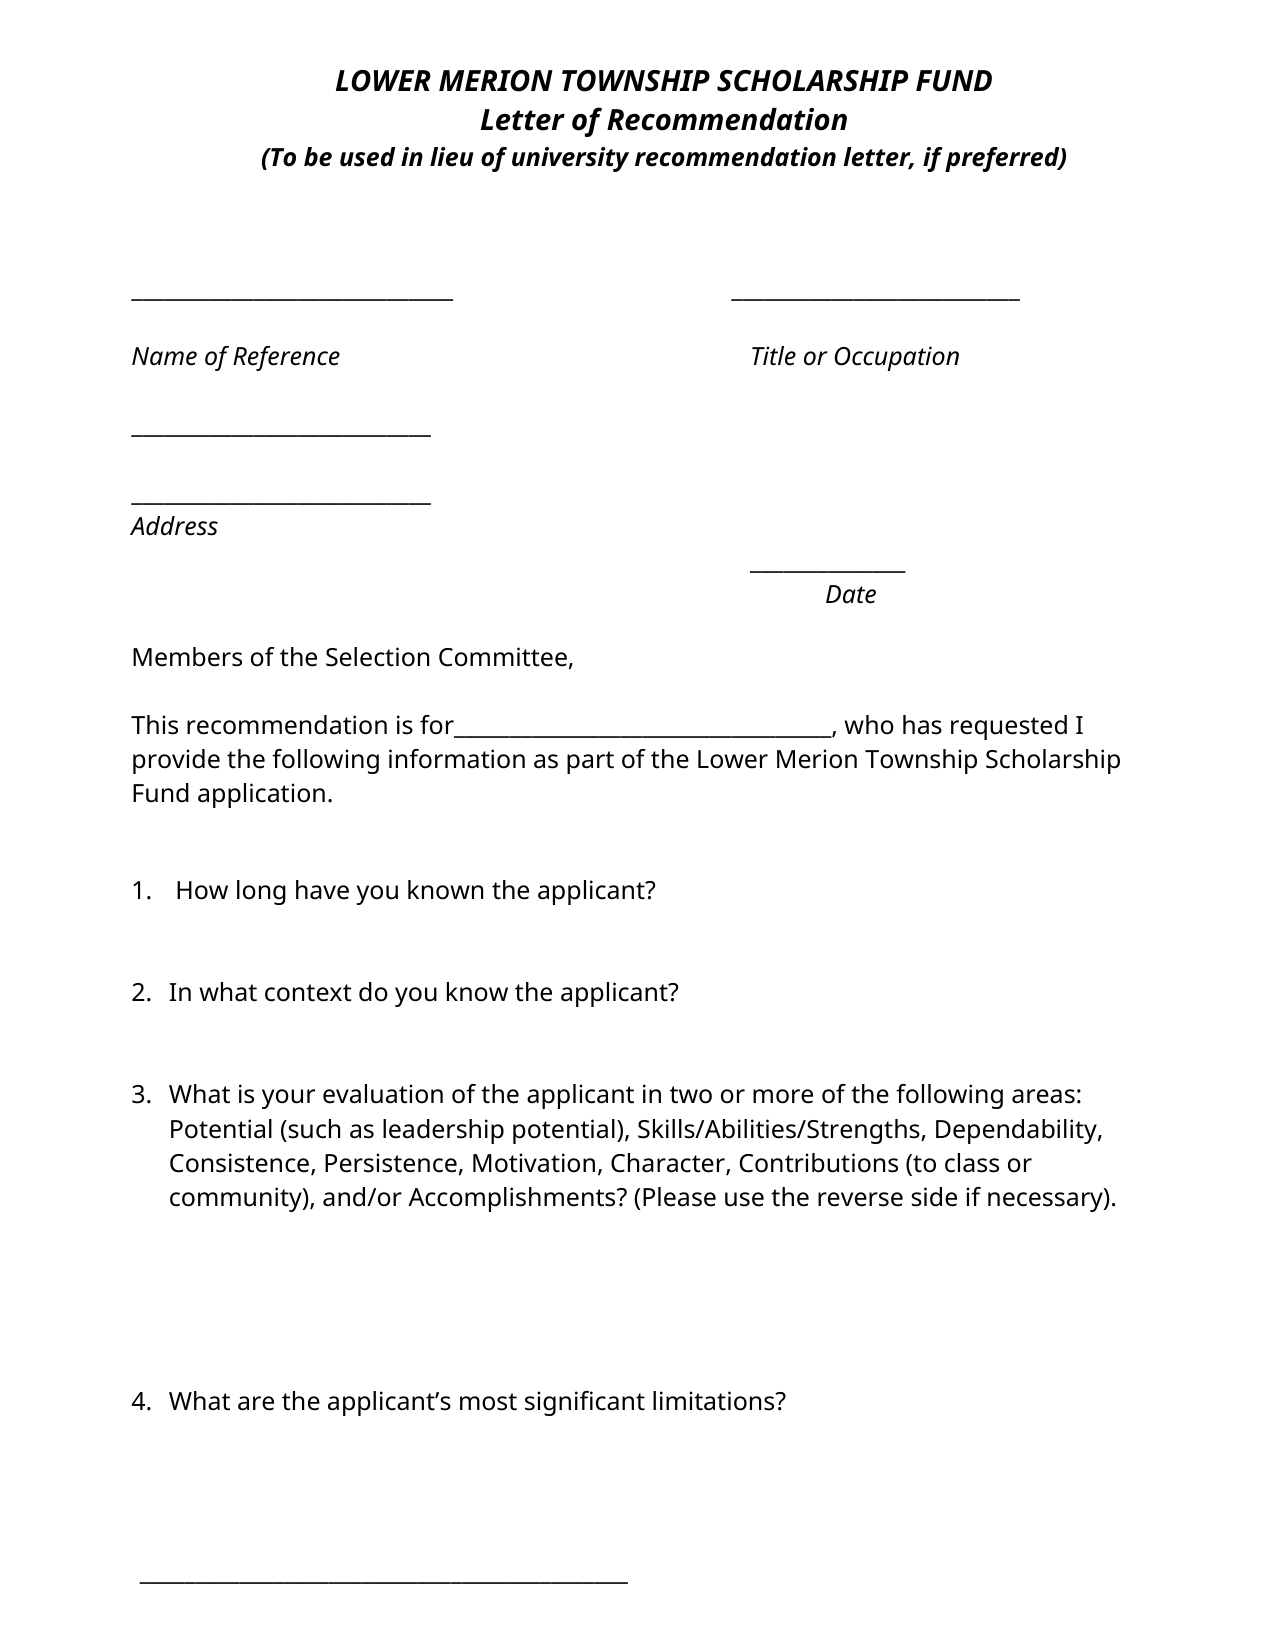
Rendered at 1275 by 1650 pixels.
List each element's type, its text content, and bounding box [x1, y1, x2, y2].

text LOWER MERION TOWNSHIP SCHOLARSHIP FUND [131, 60, 1200, 100]
text Address [131, 509, 1200, 543]
list In what context do you know the applicant? [131, 975, 1200, 1009]
text ___________________________ [131, 407, 1200, 441]
text ______________ [75, 543, 1200, 577]
text _____________________________ __________________________ [131, 270, 1200, 304]
text Members of the Selection Committee, [131, 640, 1200, 674]
list How long have you known the applicant? [131, 873, 1200, 907]
text (To be used in lieu of university recommendation letter, if preferred) [131, 139, 1200, 173]
text ____________________________________________ [75, 1554, 1200, 1588]
list What is your evaluation of the applicant in two or more of the following areas: Potential (such as leadership potential), Skills/Abilities/Strengths, Dependability, Consistence, Persistence, Motivation, Character, Contributions (to class or community), and/or Accomplishments? (Please use the reverse side if necessary). [131, 1077, 1162, 1213]
text Name of Reference Title or Occupation [131, 338, 1200, 372]
text This recommendation is for__________________________________, who has requested I provide the following information as part of the Lower Merion Township Scholarship Fund application. [131, 708, 1153, 810]
list What are the applicant’s most significant limitations? [131, 1384, 1200, 1418]
text Letter of Recommendation [131, 100, 1200, 139]
text Date [131, 577, 1200, 611]
text ___________________________ [131, 475, 1200, 509]
